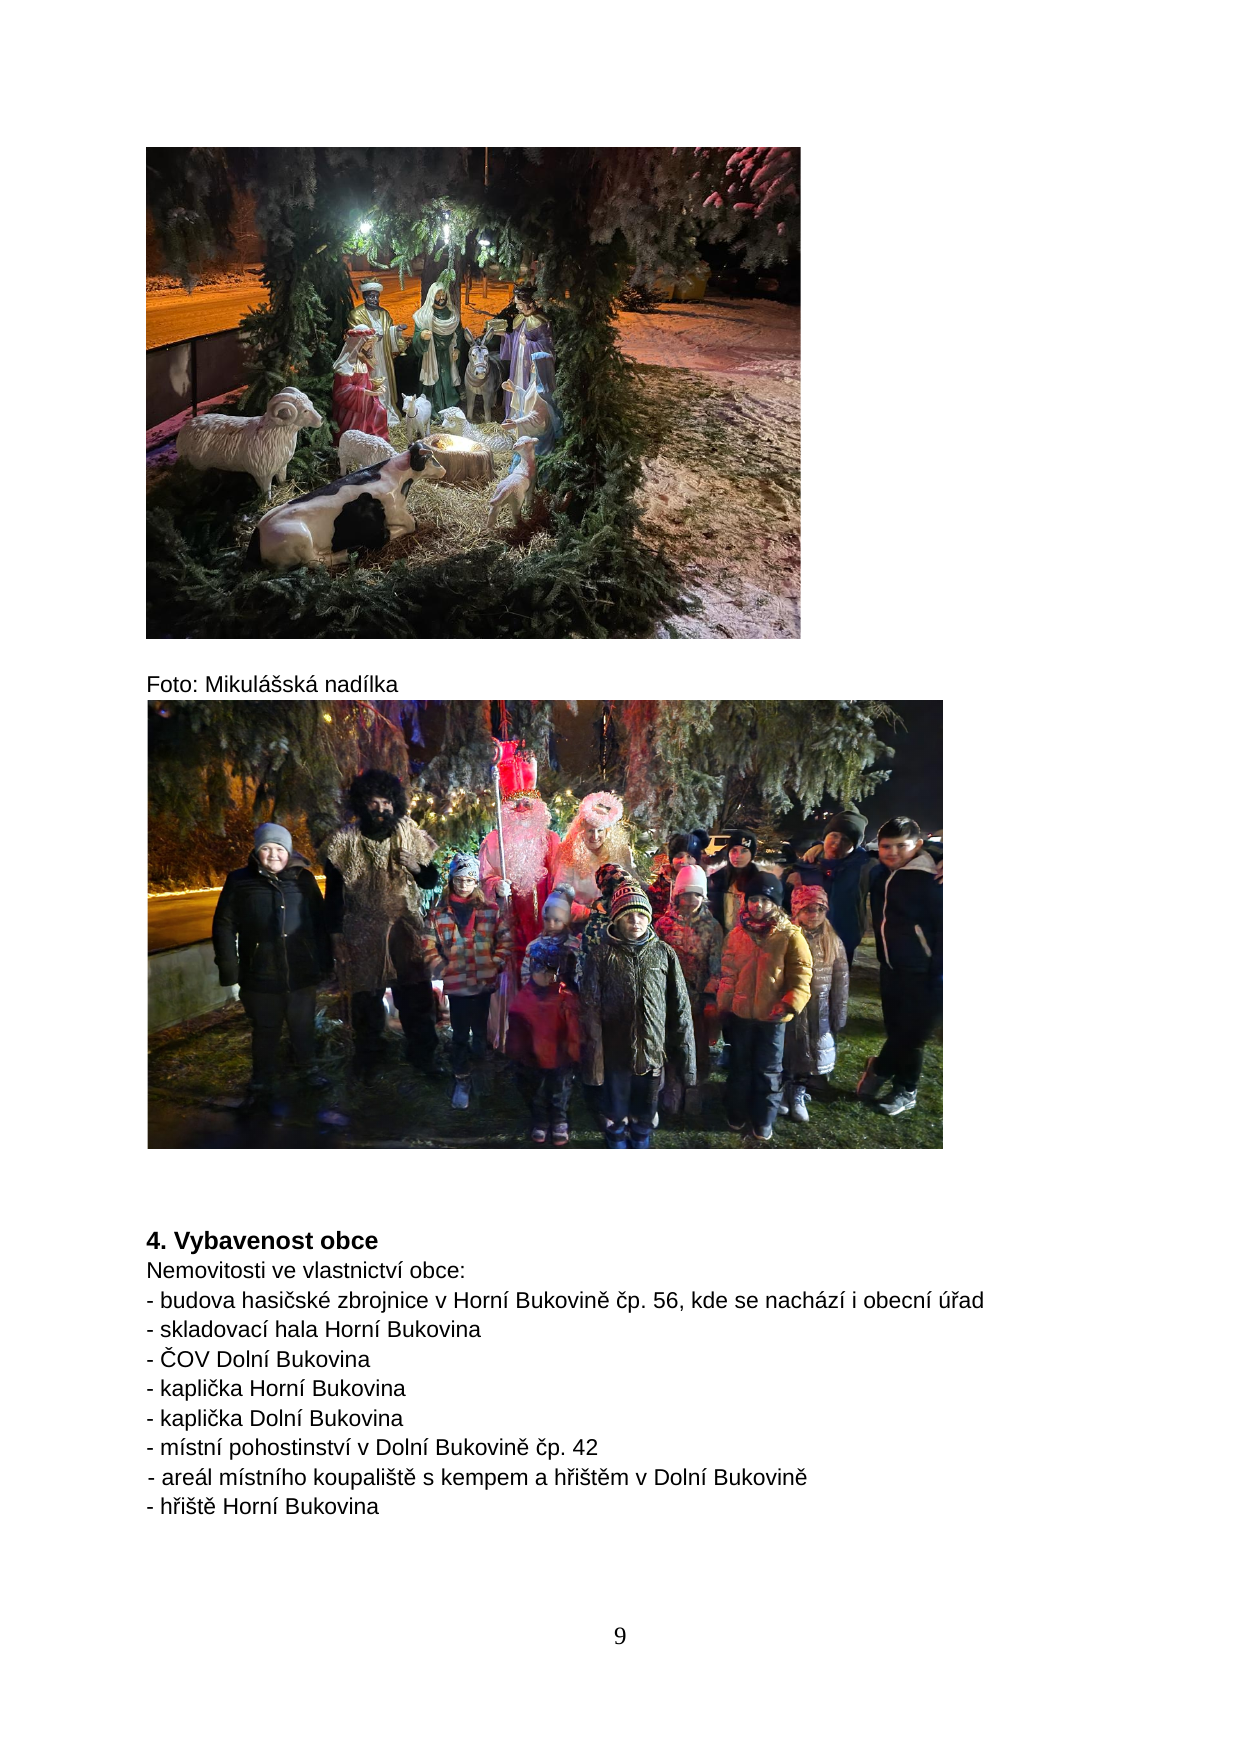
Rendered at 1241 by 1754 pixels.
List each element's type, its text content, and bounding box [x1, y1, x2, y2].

text - kaplička Horní Bukovina [146, 1375, 1093, 1401]
picture [147, 700, 943, 1149]
text - ČOV Dolní Bukovina [146, 1346, 1093, 1372]
text - skladovací hala Horní Bukovina [146, 1316, 1093, 1342]
subtitle 4. Vybavenost obce [146, 1226, 1093, 1255]
text - areál místního koupaliště s kempem a hřištěm v Dolní Bukovině [147, 1463, 1093, 1490]
picture [146, 147, 801, 639]
text - hřiště Horní Bukovina [146, 1493, 1093, 1519]
text - kaplička Dolní Bukovina [146, 1404, 1093, 1431]
text - budova hasičské zbrojnice v Horní Bukovině čp. 56, kde se nachází i obecní úřad [146, 1287, 1093, 1313]
text Foto: Mikulášská nadílka [146, 671, 1093, 697]
text - místní pohostinství v Dolní Bukovině čp. 42 [146, 1434, 1093, 1460]
text Nemovitosti ve vlastnictví obce: [146, 1257, 1093, 1283]
